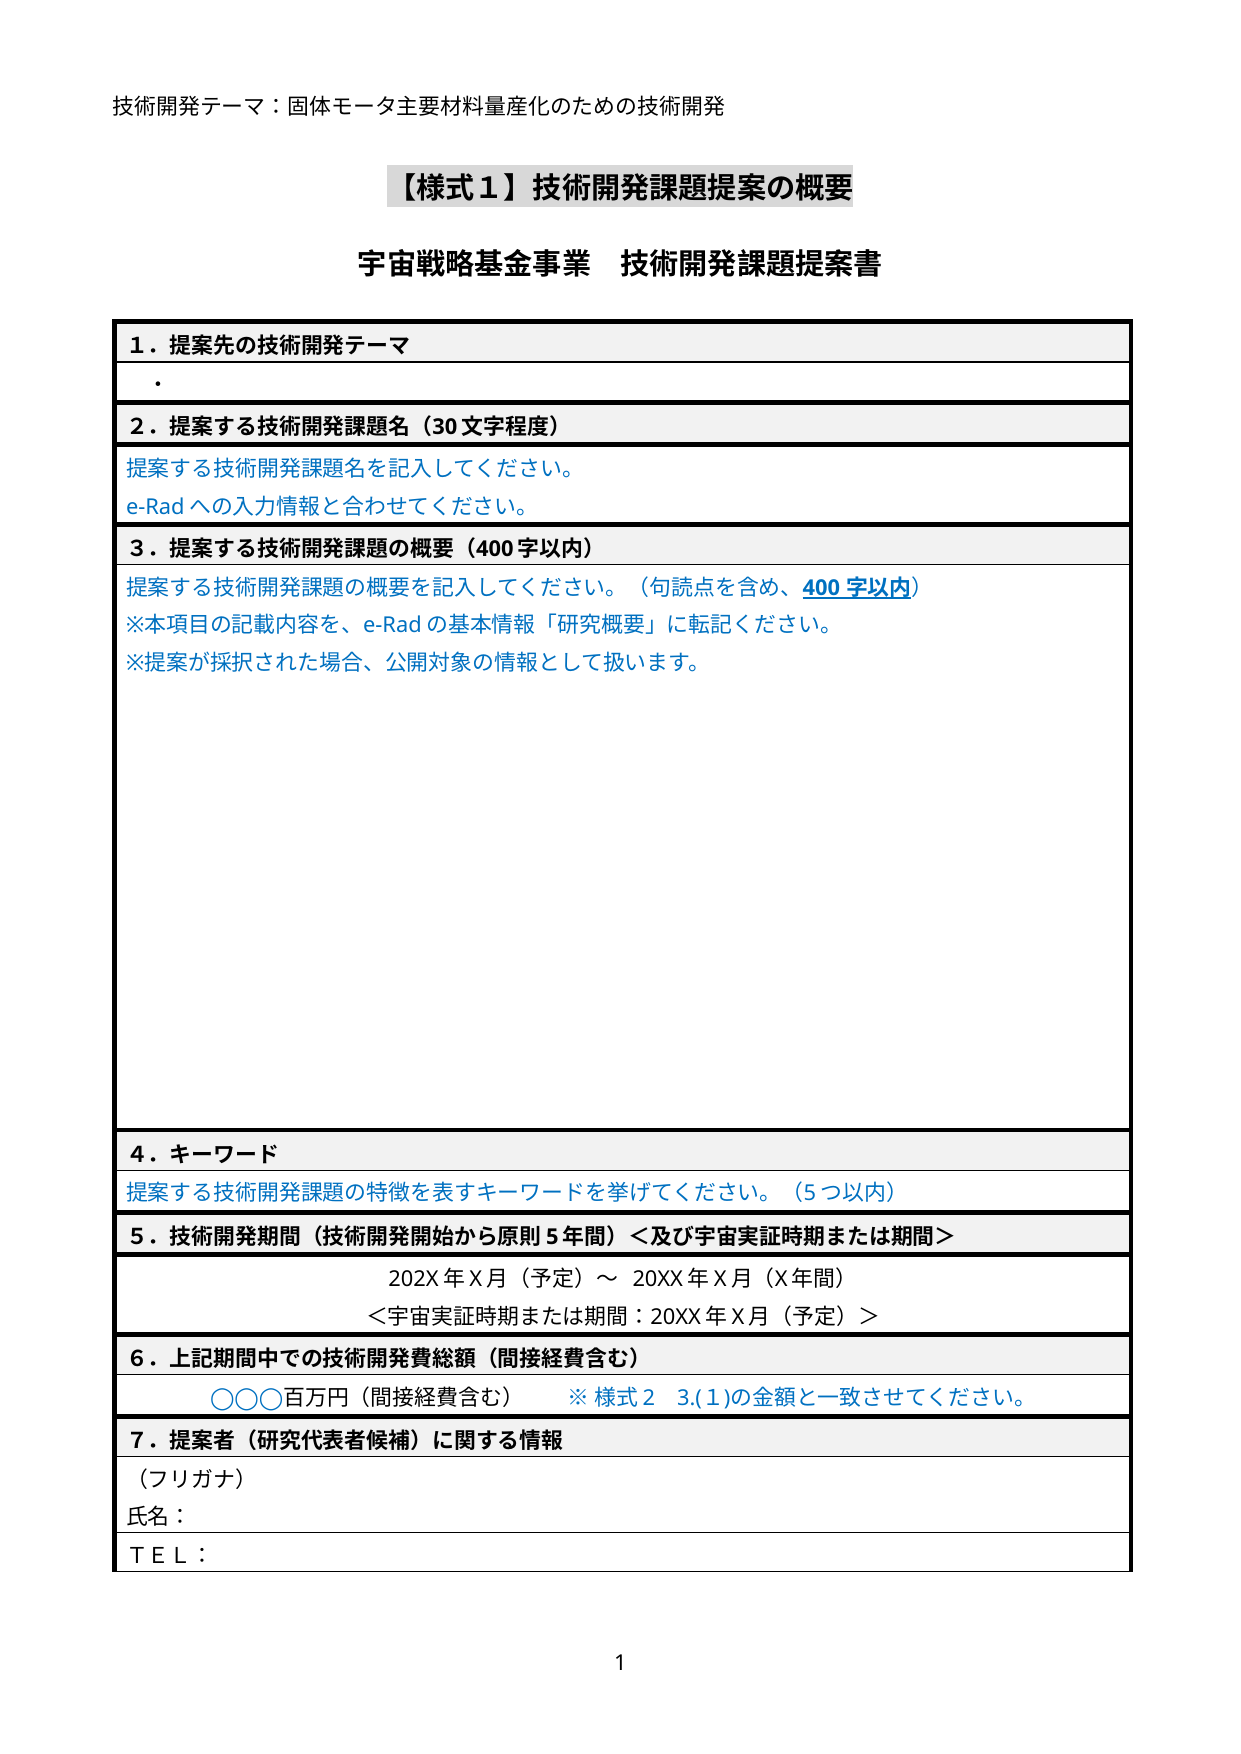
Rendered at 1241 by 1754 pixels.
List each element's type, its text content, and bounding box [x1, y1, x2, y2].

table_cell ３．提案する技術開発課題の概要（400字以内） [117, 527, 1129, 564]
table_cell ２．提案する技術開発課題名（30文字程度） [117, 405, 1129, 442]
table_cell ・ [117, 363, 1129, 400]
table_header １．提案先の技術開発テーマ [117, 324, 1129, 361]
table_cell ＴＥＬ： E-mail： [117, 1533, 1129, 1571]
table_cell 提案する技術開発課題名を記入してください。 e-Radへの入力情報と合わせてください。 [117, 447, 1129, 522]
table_cell ６．上記期間中での技術開発費総額（間接経費含む） [117, 1337, 1129, 1374]
table_cell （フリガナ） 氏名： [117, 1457, 1129, 1532]
table_cell 提案する技術開発課題の特徴を表すキーワードを挙げてください。（5つ以内） [117, 1171, 1129, 1210]
table_cell ４．キーワード [117, 1132, 1129, 1170]
table_cell ７．提案者（研究代表者候補）に関する情報 [117, 1419, 1129, 1456]
table_cell 提案する技術開発課題の概要を記入してください。（句読点を含め、400 字以内） ※本項目の記載内容を、e-Radの基本情報「研究概要」に転記ください。 ※提案が採択された場合、公開対象の情報として扱います。 [117, 565, 1129, 1128]
table_cell ◯◯◯百万円（間接経費含む） ※ 様式2 3.(１)の金額と一致させてください。 [117, 1375, 1129, 1414]
text 宇宙戦略基金事業 技術開発課題提案書 [112, 244, 1128, 282]
table_cell ５．技術開発期間（技術開発開始から原則5年間）＜及び宇宙実証時期または期間＞ [117, 1215, 1129, 1252]
text 【様式１】技術開発課題提案の概要 [112, 164, 1128, 207]
table_cell 202X年X月（予定）～ 20XX年X月（X年間） ＜宇宙実証時期または期間：20XX年X月（予定）＞ [117, 1257, 1129, 1332]
